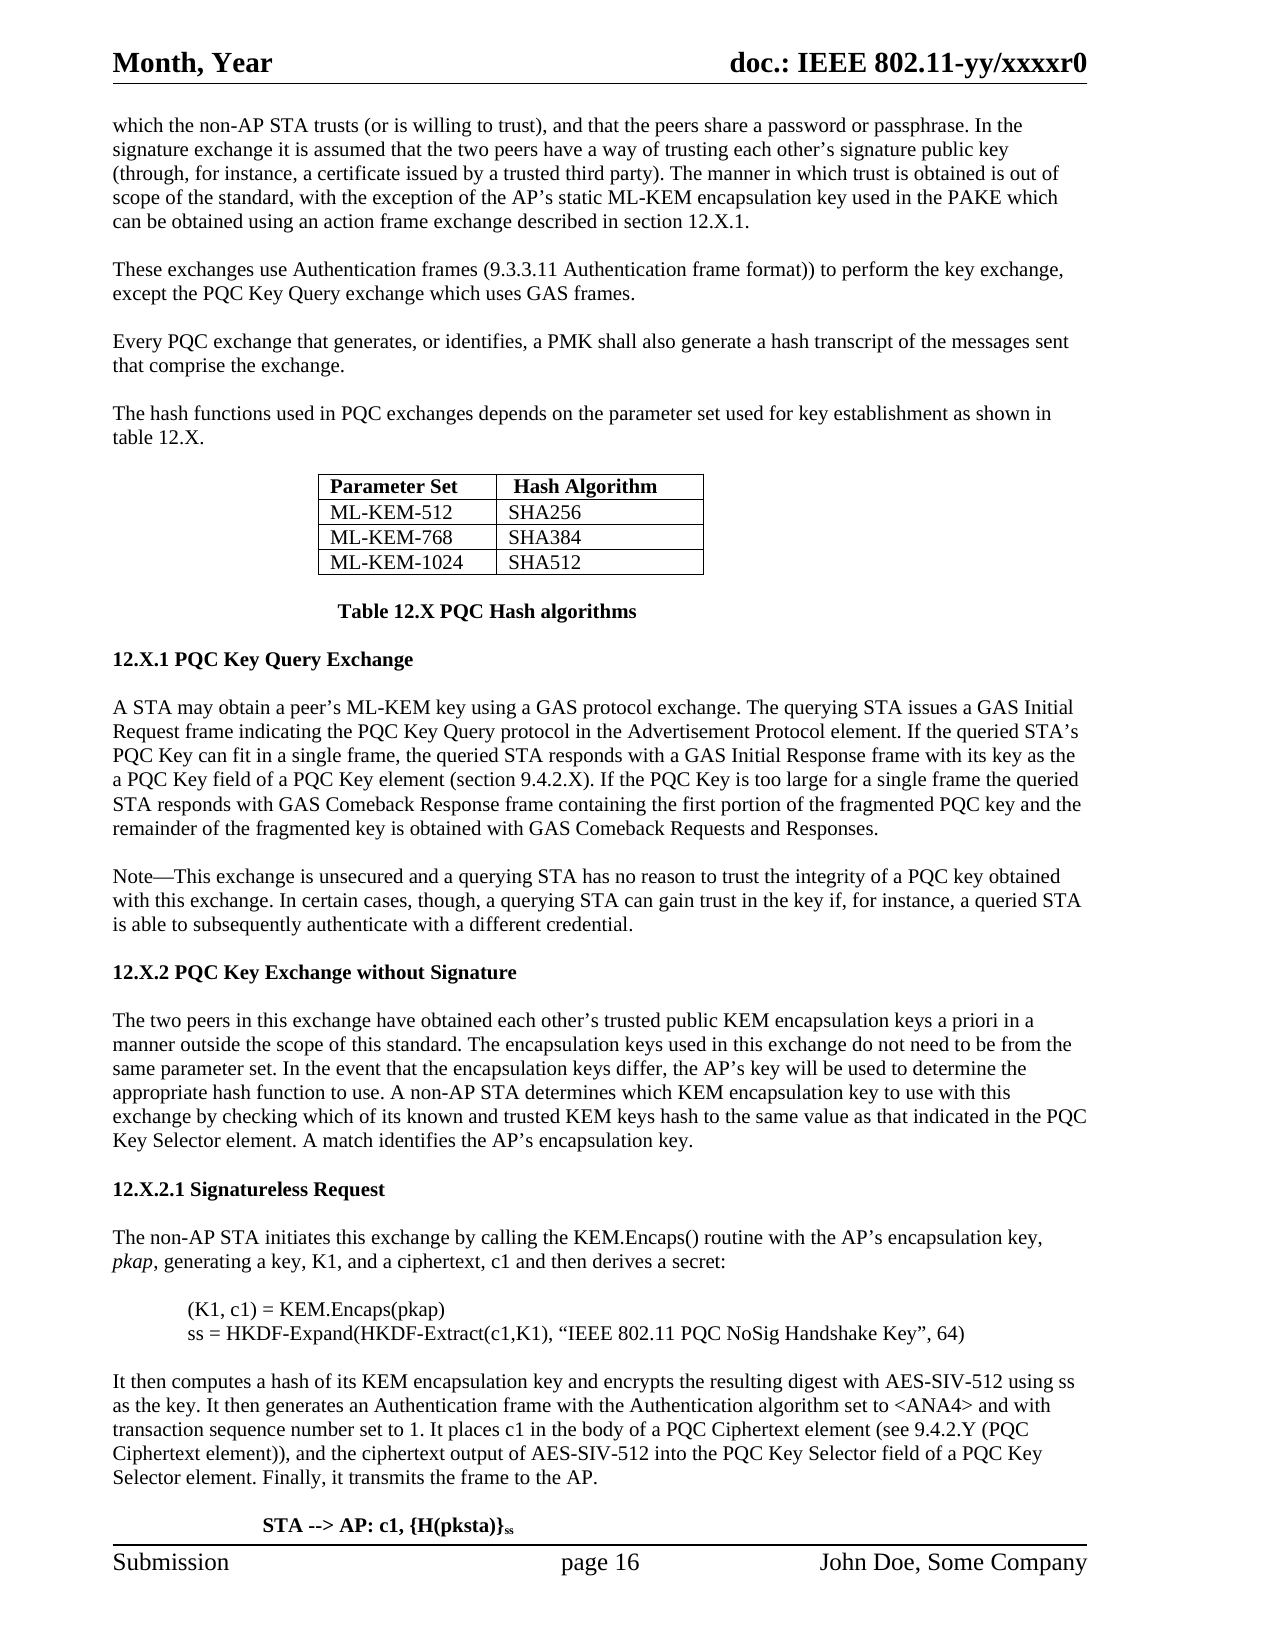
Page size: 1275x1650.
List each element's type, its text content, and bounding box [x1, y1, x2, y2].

text It then computes a hash of its KEM encapsulation key and encrypts the resulting digest with AES-SIV-512 using ss as the key. It then generates an Authentication frame with the Authentication algorithm set to <ANA4> and with transaction sequence number set to 1. It places c1 in the body of a PQC Ciphertext element (see 9.4.2.Y (PQC Ciphertext element)), and the ciphertext output of AES-SIV-512 into the PQC Key Selector field of a PQC Key Selector element. Finally, it transmits the frame to the AP. [112, 1369, 1087, 1489]
text STA --> AP: c1, {H(pksta)}ss [112, 1513, 1087, 1537]
text The hash functions used in PQC exchanges depends on the parameter set used for key establishment as shown in table 12.X. [112, 401, 1087, 449]
text The two peers in this exchange have obtained each other’s trusted public KEM encapsulation keys a priori in a manner outside the scope of this standard. The encapsulation keys used in this exchange do not need to be from the same parameter set. In the event that the encapsulation keys differ, the AP’s key will be used to determine the appropriate hash function to use. A non-AP STA determines which KEM encapsulation key to use with this exchange by checking which of its known and trusted KEM keys hash to the same value as that indicated in the PQC Key Selector element. A match identifies the AP’s encapsulation key. [112, 1008, 1087, 1152]
text These exchanges use Authentication frames (9.3.3.11 Authentication frame format)) to perform the key exchange, except the PQC Key Query exchange which uses GAS frames. [112, 257, 1087, 305]
table_header Hash Algorithm [497, 475, 703, 498]
text The non-AP STA initiates this exchange by calling the KEM.Encaps() routine with the AP’s encapsulation key, pkap, generating a key, K1, and a ciphertext, c1 and then derives a secret: [112, 1224, 1087, 1273]
table_header Parameter Set [319, 475, 496, 498]
table_cell SHA256 [497, 500, 703, 524]
table_cell ML-KEM-1024 [319, 550, 496, 574]
table_cell ML-KEM-768 [319, 525, 496, 549]
table_cell SHA512 [497, 550, 703, 574]
text 12.X.2.1 Signatureless Request [112, 1176, 1087, 1201]
text 12.X.2 PQC Key Exchange without Signature [112, 960, 1087, 984]
text Note—This exchange is unsecured and a querying STA has no reason to trust the integrity of a PQC key obtained with this exchange. In certain cases, though, a querying STA can gain trust in the key if, for instance, a queried STA is able to subsequently authenticate with a different credential. [112, 864, 1087, 936]
text ss = HKDF-Expand(HKDF-Extract(c1,K1), “IEEE 802.11 PQC NoSig Handshake Key”, 64) [112, 1321, 1087, 1345]
text 12.X.1 PQC Key Query Exchange [112, 647, 1087, 671]
text Table 12.X PQC Hash algorithms [112, 599, 1087, 623]
text Every PQC exchange that generates, or identifies, a PMK shall also generate a hash transcript of the messages sent that comprise the exchange. [112, 329, 1087, 377]
text (K1, c1) = KEM.Encaps(pkap) [112, 1297, 1087, 1321]
table_cell ML-KEM-512 [319, 500, 496, 524]
table_cell SHA384 [497, 525, 703, 549]
text A STA may obtain a peer’s ML-KEM key using a GAS protocol exchange. The querying STA issues a GAS Initial Request frame indicating the PQC Key Query protocol in the Advertisement Protocol element. If the queried STA’s PQC Key can fit in a single frame, the queried STA responds with a GAS Initial Response frame with its key as the a PQC Key field of a PQC Key element (section 9.4.2.X). If the PQC Key is too large for a single frame the queried STA responds with GAS Comeback Response frame containing the first portion of the fragmented PQC key and the remainder of the fragmented key is obtained with GAS Comeback Requests and Responses. [112, 695, 1087, 839]
